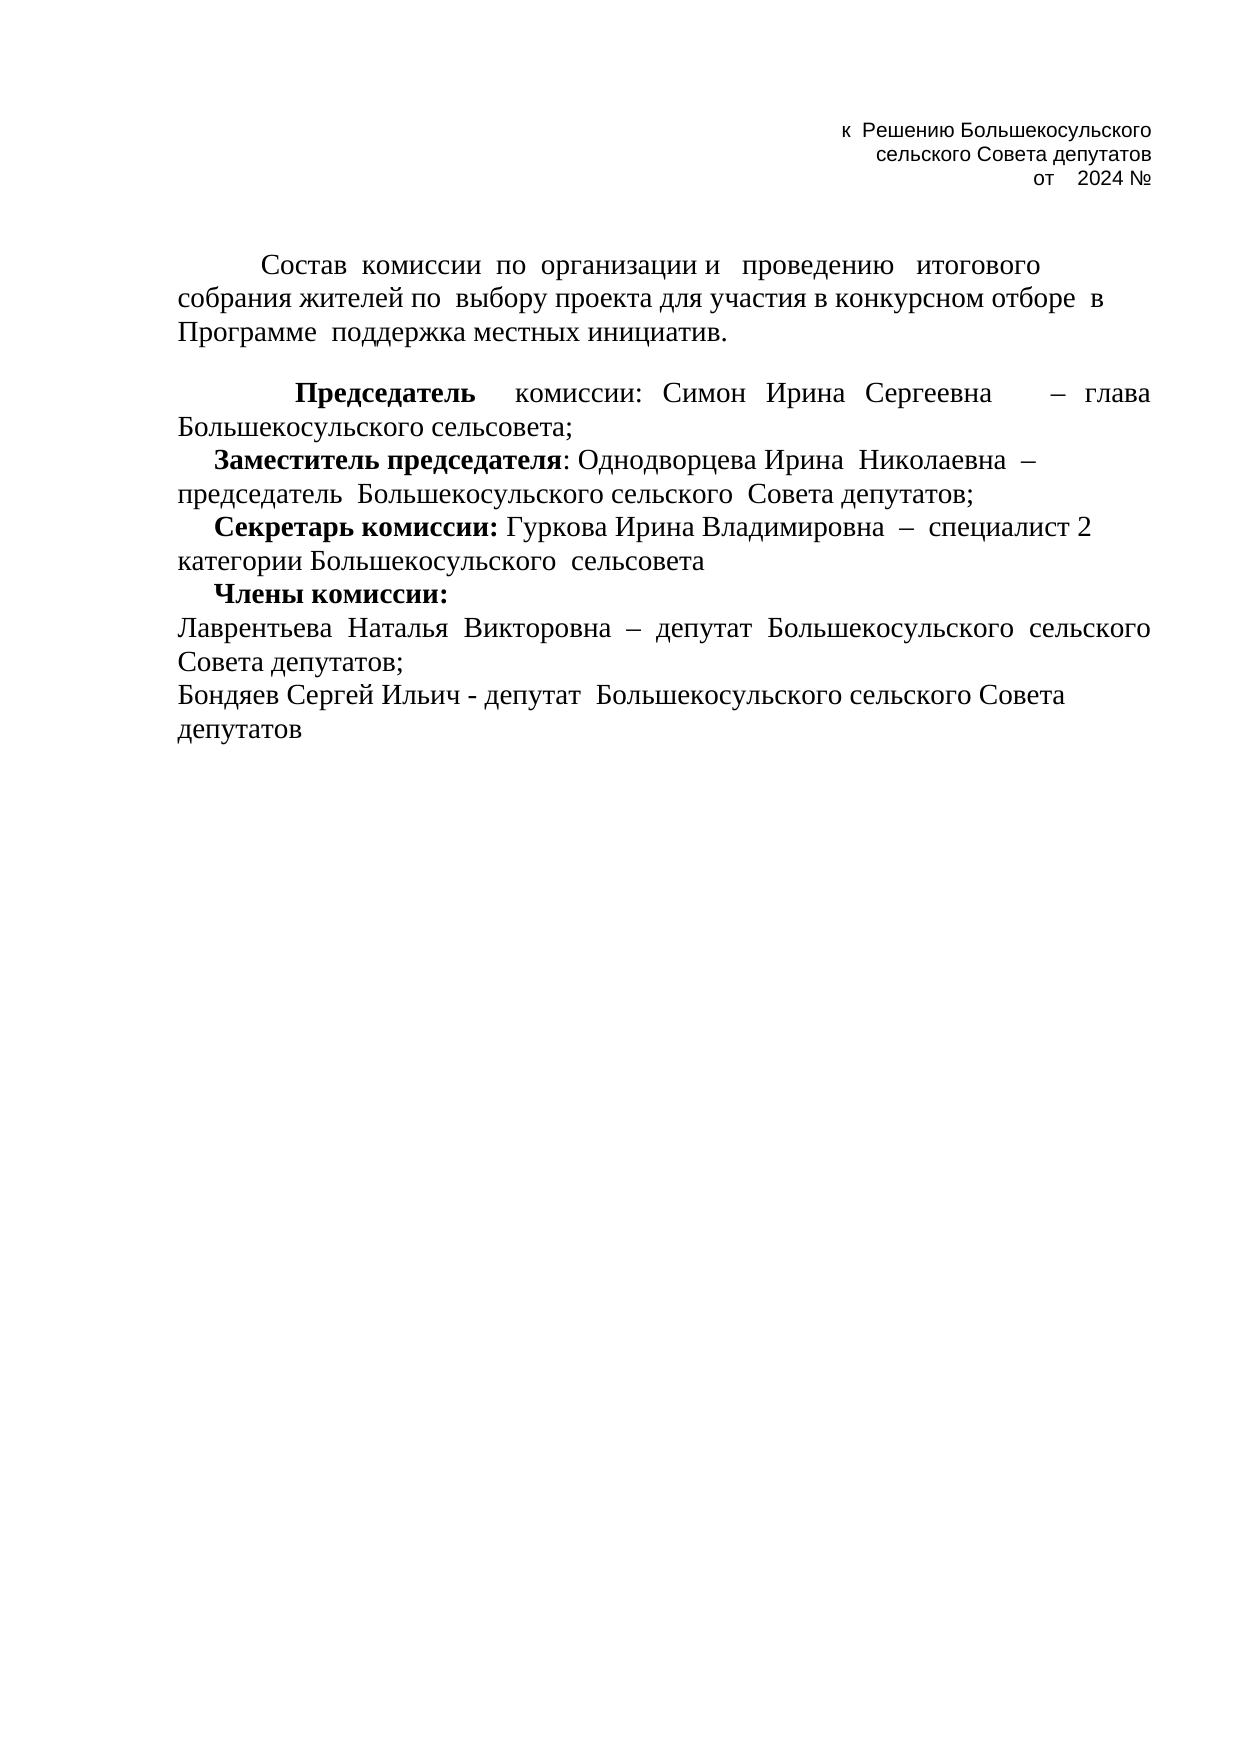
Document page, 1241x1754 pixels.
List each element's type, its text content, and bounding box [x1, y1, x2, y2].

text к Решению Большекосульского сельского Совета депутатов [827, 118, 1152, 166]
text от 2024 № [827, 166, 1152, 190]
text Члены комиссии: [177, 577, 1152, 610]
text Секретарь комиссии: Гуркова Ирина Владимировна – специалист 2 категории Большекосульского сельсовета [177, 509, 1152, 577]
text Председатель комиссии: Симон Ирина Сергеевна – глава Большекосульского сельсовета; [177, 375, 1152, 442]
text Заместитель председателя: Однодворцева Ирина Николаевна – председатель Большекосульского сельского Совета депутатов; [177, 442, 1152, 509]
text Лаврентьева Наталья Викторовна – депутат Большекосульского сельского Совета депутатов; [177, 610, 1152, 677]
text Бондяев Сергей Ильич - депутат Большекосульского сельского Совета депутатов [177, 677, 1152, 744]
text Состав комиссии по организации и проведению итогового собрания жителей по выбору проекта для участия в конкурсном отборе в Программе поддержка местных инициатив. [177, 247, 1152, 347]
